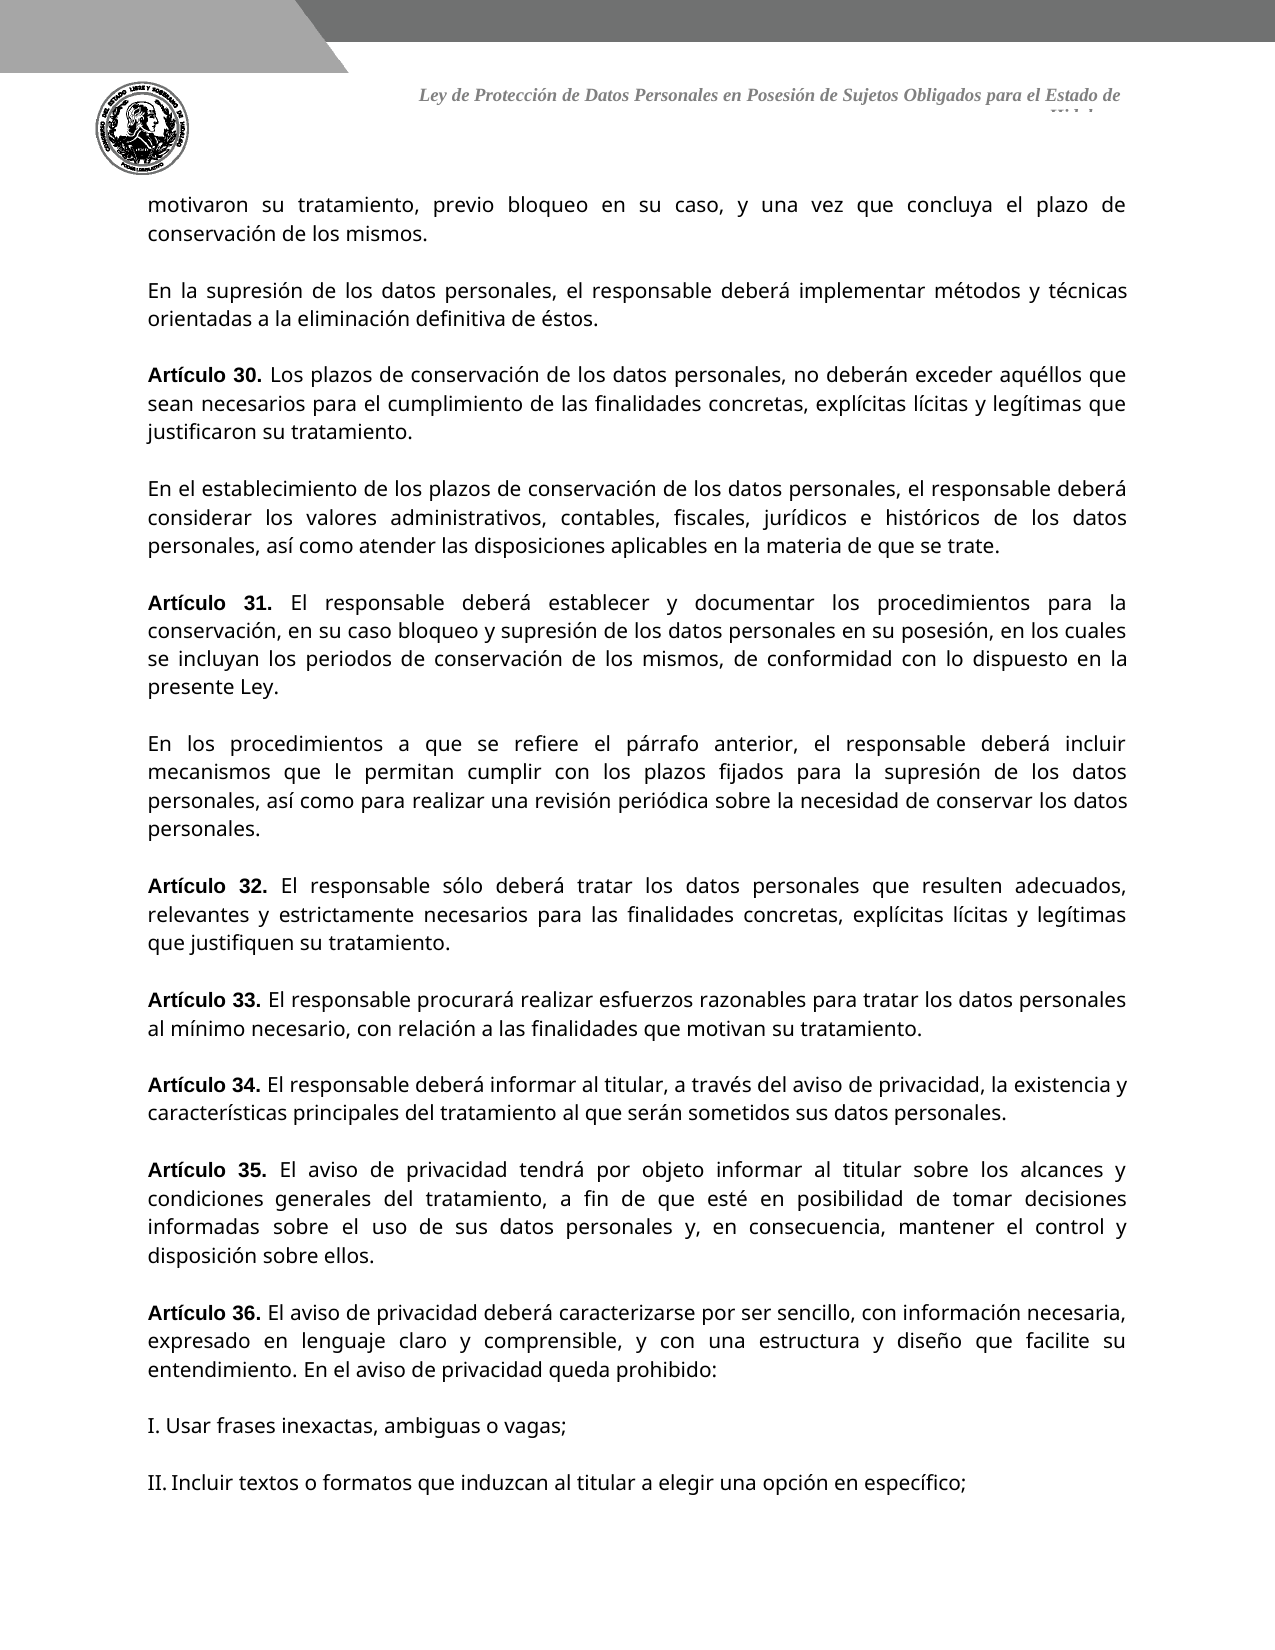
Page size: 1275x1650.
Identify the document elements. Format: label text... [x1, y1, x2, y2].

text En la supresión de los datos personales, el responsable deberá implementar métodos y técnicas orientadas a la eliminación definitiva de éstos. [147, 276, 1128, 333]
text Artículo 33. El responsable procurará realizar esfuerzos razonables para tratar los datos personales al mínimo necesario, con relación a las finalidades que motivan su tratamiento. [147, 985, 1127, 1042]
text En los procedimientos a que se refiere el párrafo anterior, el responsable deberá incluir mecanismos que le permitan cumplir con los plazos fijados para la supresión de los datos personales, así como para realizar una revisión periódica sobre la necesidad de conservar los datos personales. [147, 729, 1128, 843]
text Artículo 35. El aviso de privacidad tendrá por objeto informar al titular sobre los alcances y condiciones generales del tratamiento, a fin de que esté en posibilidad de tomar decisiones informadas sobre el uso de sus datos personales y, en consecuencia, mantener el control y disposición sobre ellos. [147, 1155, 1128, 1269]
text Artículo 34. El responsable deberá informar al titular, a través del aviso de privacidad, la existencia y características principales del tratamiento al que serán sometidos sus datos personales. [147, 1070, 1128, 1127]
text motivaron su tratamiento, previo bloqueo en su caso, y una vez que concluya el plazo de conservación de los mismos. [147, 190, 1127, 247]
list Incluir textos o formatos que induzcan al titular a elegir una opción en específico; [147, 1468, 1139, 1496]
text Artículo 36. El aviso de privacidad deberá caracterizarse por ser sencillo, con información necesaria, expresado en lenguaje claro y comprensible, y con una estructura y diseño que facilite su entendimiento. En el aviso de privacidad queda prohibido: [147, 1298, 1128, 1383]
picture [0, 0, 1275, 175]
text Artículo 30. Los plazos de conservación de los datos personales, no deberán exceder aquéllos que sean necesarios para el cumplimiento de las finalidades concretas, explícitas lícitas y legítimas que justificaron su tratamiento. [147, 361, 1128, 446]
text Artículo 32. El responsable sólo deberá tratar los datos personales que resulten adecuados, relevantes y estrictamente necesarios para las finalidades concretas, explícitas lícitas y legítimas que justifiquen su tratamiento. [147, 871, 1127, 957]
text Artículo 31. El responsable deberá establecer y documentar los procedimientos para la conservación, en su caso bloqueo y supresión de los datos personales en su posesión, en los cuales se incluyan los periodos de conservación de los mismos, de conformidad con lo dispuesto en la presente Ley. [147, 589, 1128, 700]
list Usar frases inexactas, ambiguas o vagas; [147, 1411, 1139, 1439]
text En el establecimiento de los plazos de conservación de los datos personales, el responsable deberá considerar los valores administrativos, contables, fiscales, jurídicos e históricos de los datos personales, así como atender las disposiciones aplicables en la materia de que se trate. [147, 474, 1128, 560]
